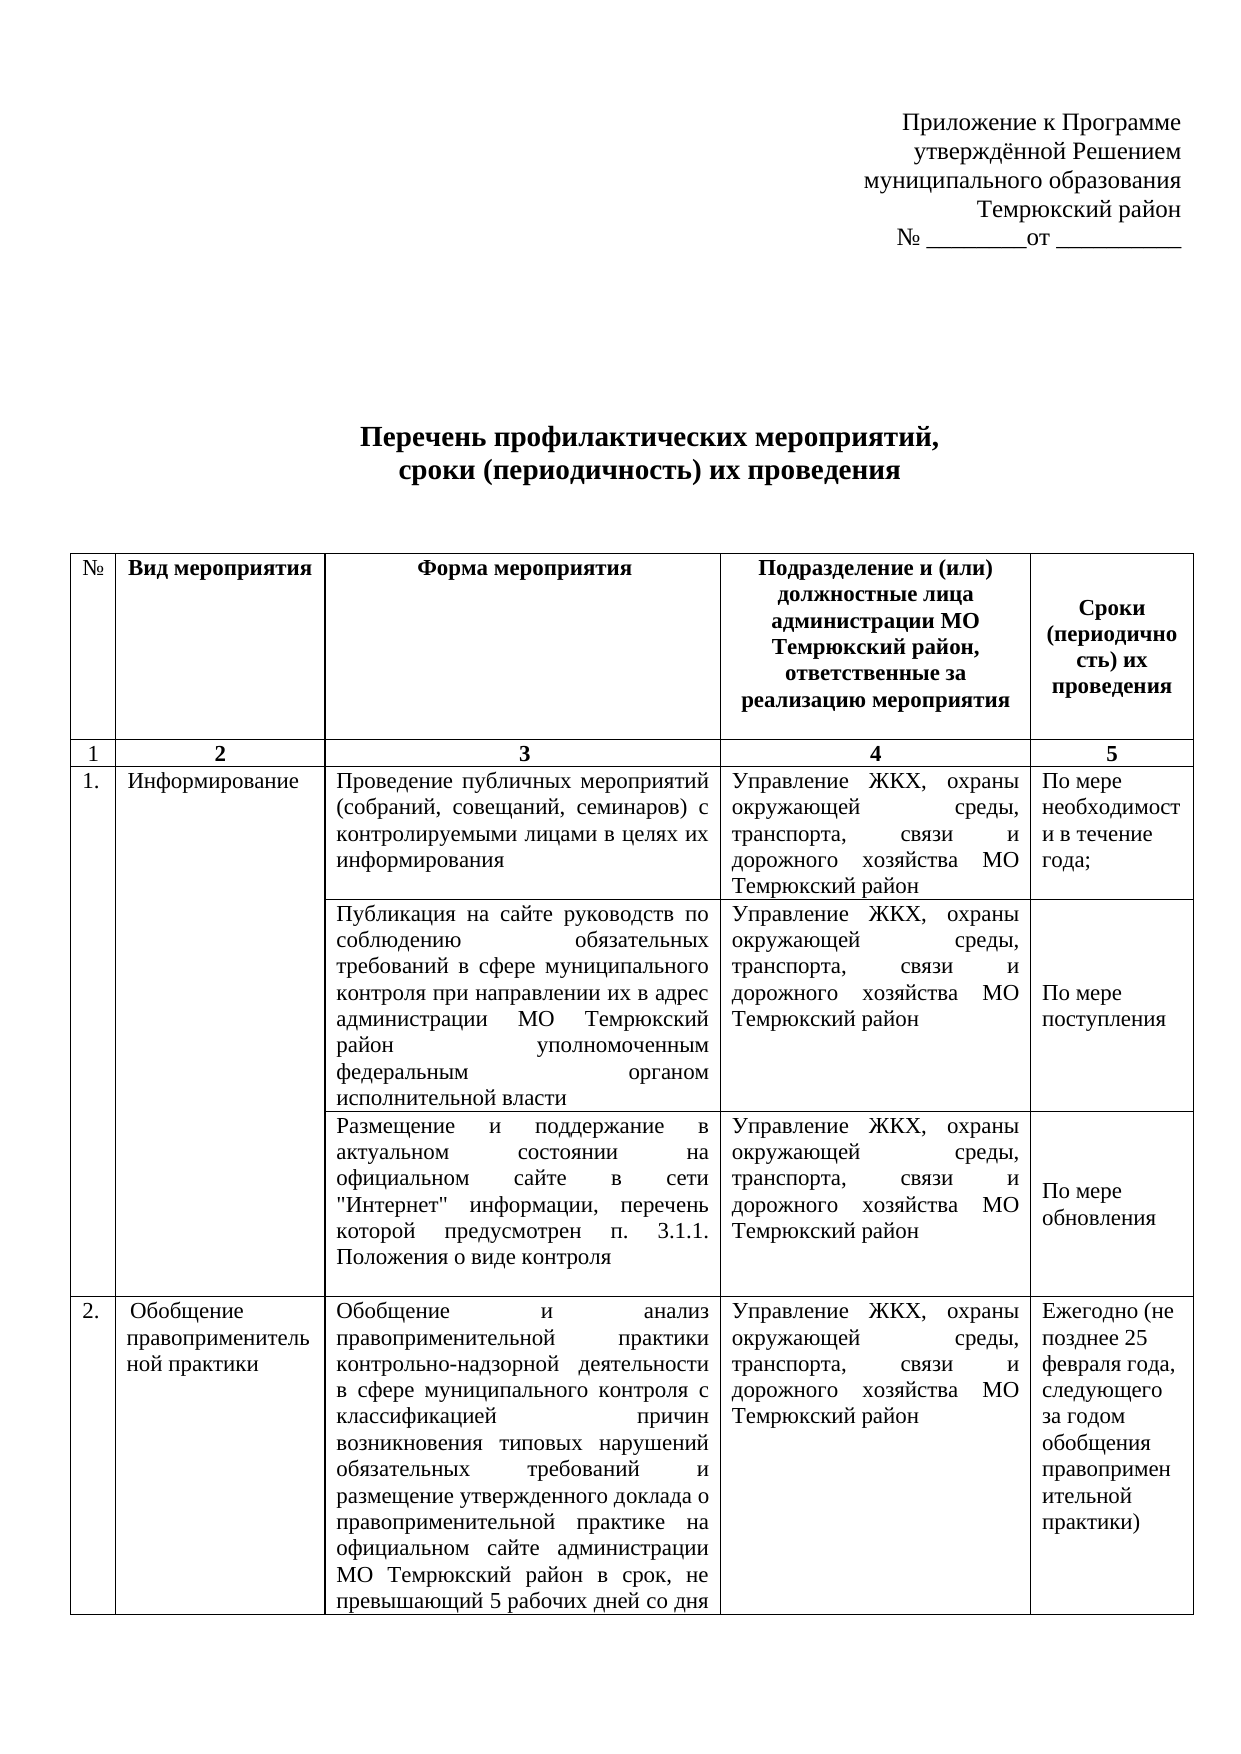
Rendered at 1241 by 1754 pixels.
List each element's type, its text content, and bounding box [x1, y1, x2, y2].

table_header Вид мероприятия [116, 554, 324, 738]
text № ________от __________ [118, 222, 1181, 251]
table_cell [326, 1297, 720, 1613]
table_cell 4 [721, 740, 1030, 766]
text Темрюкский район [118, 194, 1181, 222]
text Приложение к Программе [118, 107, 1181, 136]
table_header Форма мероприятия [326, 554, 720, 738]
table_cell По мере поступления [1031, 900, 1193, 1111]
table_cell Управление ЖКХ, охраны окружающей среды, транспорта, связи и дорожного хозяйства МО Темрюкский район [721, 767, 1030, 899]
table_cell Информирование [116, 767, 324, 1296]
table_header Сроки (периодичность) их проведения [1031, 554, 1193, 738]
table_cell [1031, 1297, 1193, 1613]
table_cell Размещение и поддержание в актуальном состоянии на официальном сайте в сети "Интернет" информации, перечень которой предусмотрен п. 3.1.1. Положения о виде контроля [326, 1112, 720, 1296]
text сроки (периодичность) их проведения [118, 452, 1181, 486]
table_cell 2. [71, 1297, 115, 1613]
table_cell 1. [71, 767, 115, 1296]
table_cell 2 [116, 740, 324, 766]
table_cell Проведение публичных мероприятий (собраний, совещаний, семинаров) с контролируемыми лицами в целях их информирования [326, 767, 720, 899]
text утверждённой Решением [118, 136, 1181, 165]
text Перечень профилактических мероприятий, [118, 419, 1181, 452]
table_cell 5 [1031, 740, 1193, 766]
table_cell 3 [326, 740, 720, 766]
text муниципального образования [118, 165, 1181, 194]
table_cell Управление ЖКХ, охраны окружающей среды, транспорта, связи и дорожного хозяйства МО Темрюкский район [721, 900, 1030, 1111]
table_header Подразделение и (или) должностные лица администрации МО Темрюкский район, ответственные за реализацию мероприятия [721, 554, 1030, 738]
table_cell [721, 1297, 1030, 1613]
table_cell 1 [71, 740, 115, 766]
table_cell По мере необходимости в течение года; [1031, 767, 1193, 899]
table_cell По мере обновления [1031, 1112, 1193, 1296]
table_cell Управление ЖКХ, охраны окружающей среды, транспорта, связи и дорожного хозяйства МО Темрюкский район [721, 1112, 1030, 1296]
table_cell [116, 1297, 324, 1613]
table_header № [71, 554, 115, 738]
table_cell Публикация на сайте руководств по соблюдению обязательных требований в сфере муниципального контроля при направлении их в адрес администрации МО Темрюкский район уполномоченным федеральным органом исполнительной власти [326, 900, 720, 1111]
